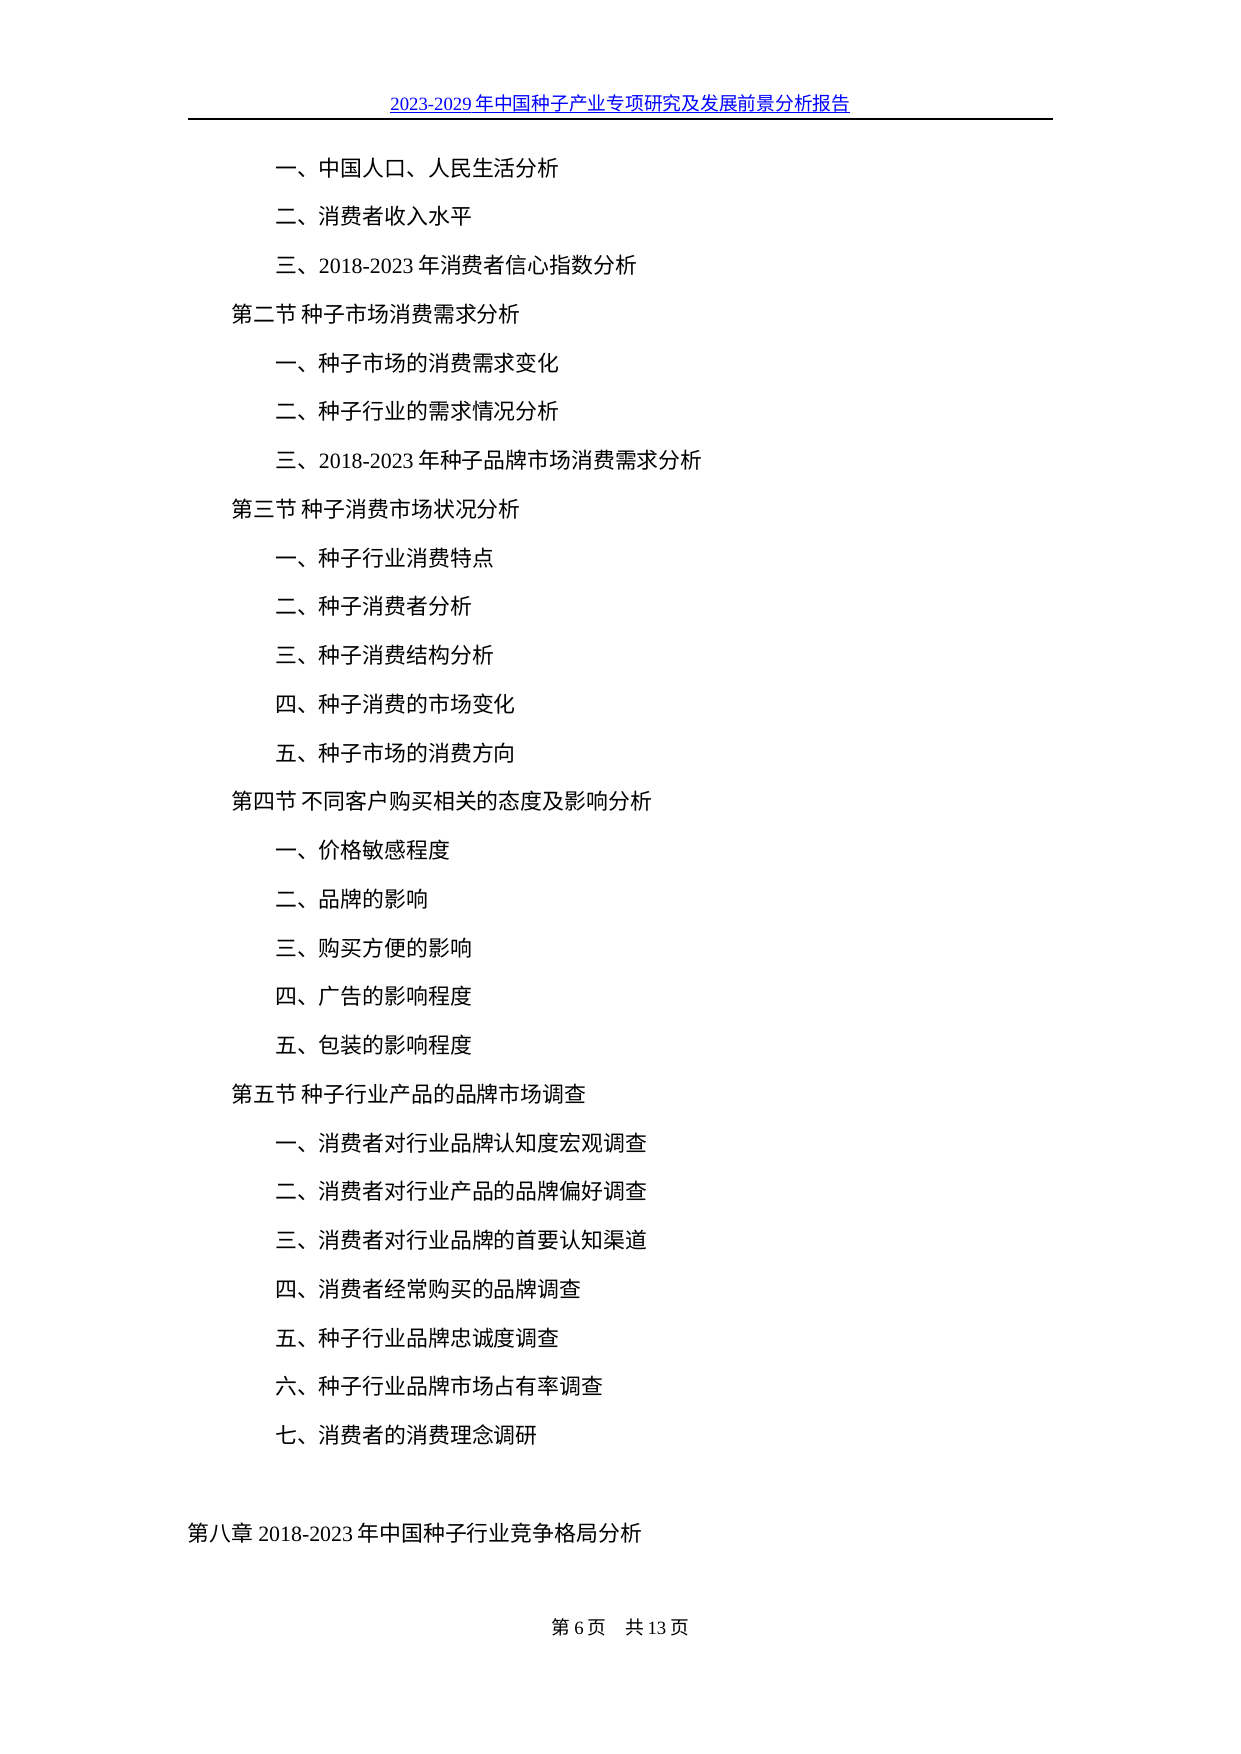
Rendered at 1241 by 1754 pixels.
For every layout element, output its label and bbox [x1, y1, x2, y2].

text [187, 150, 1053, 1548]
